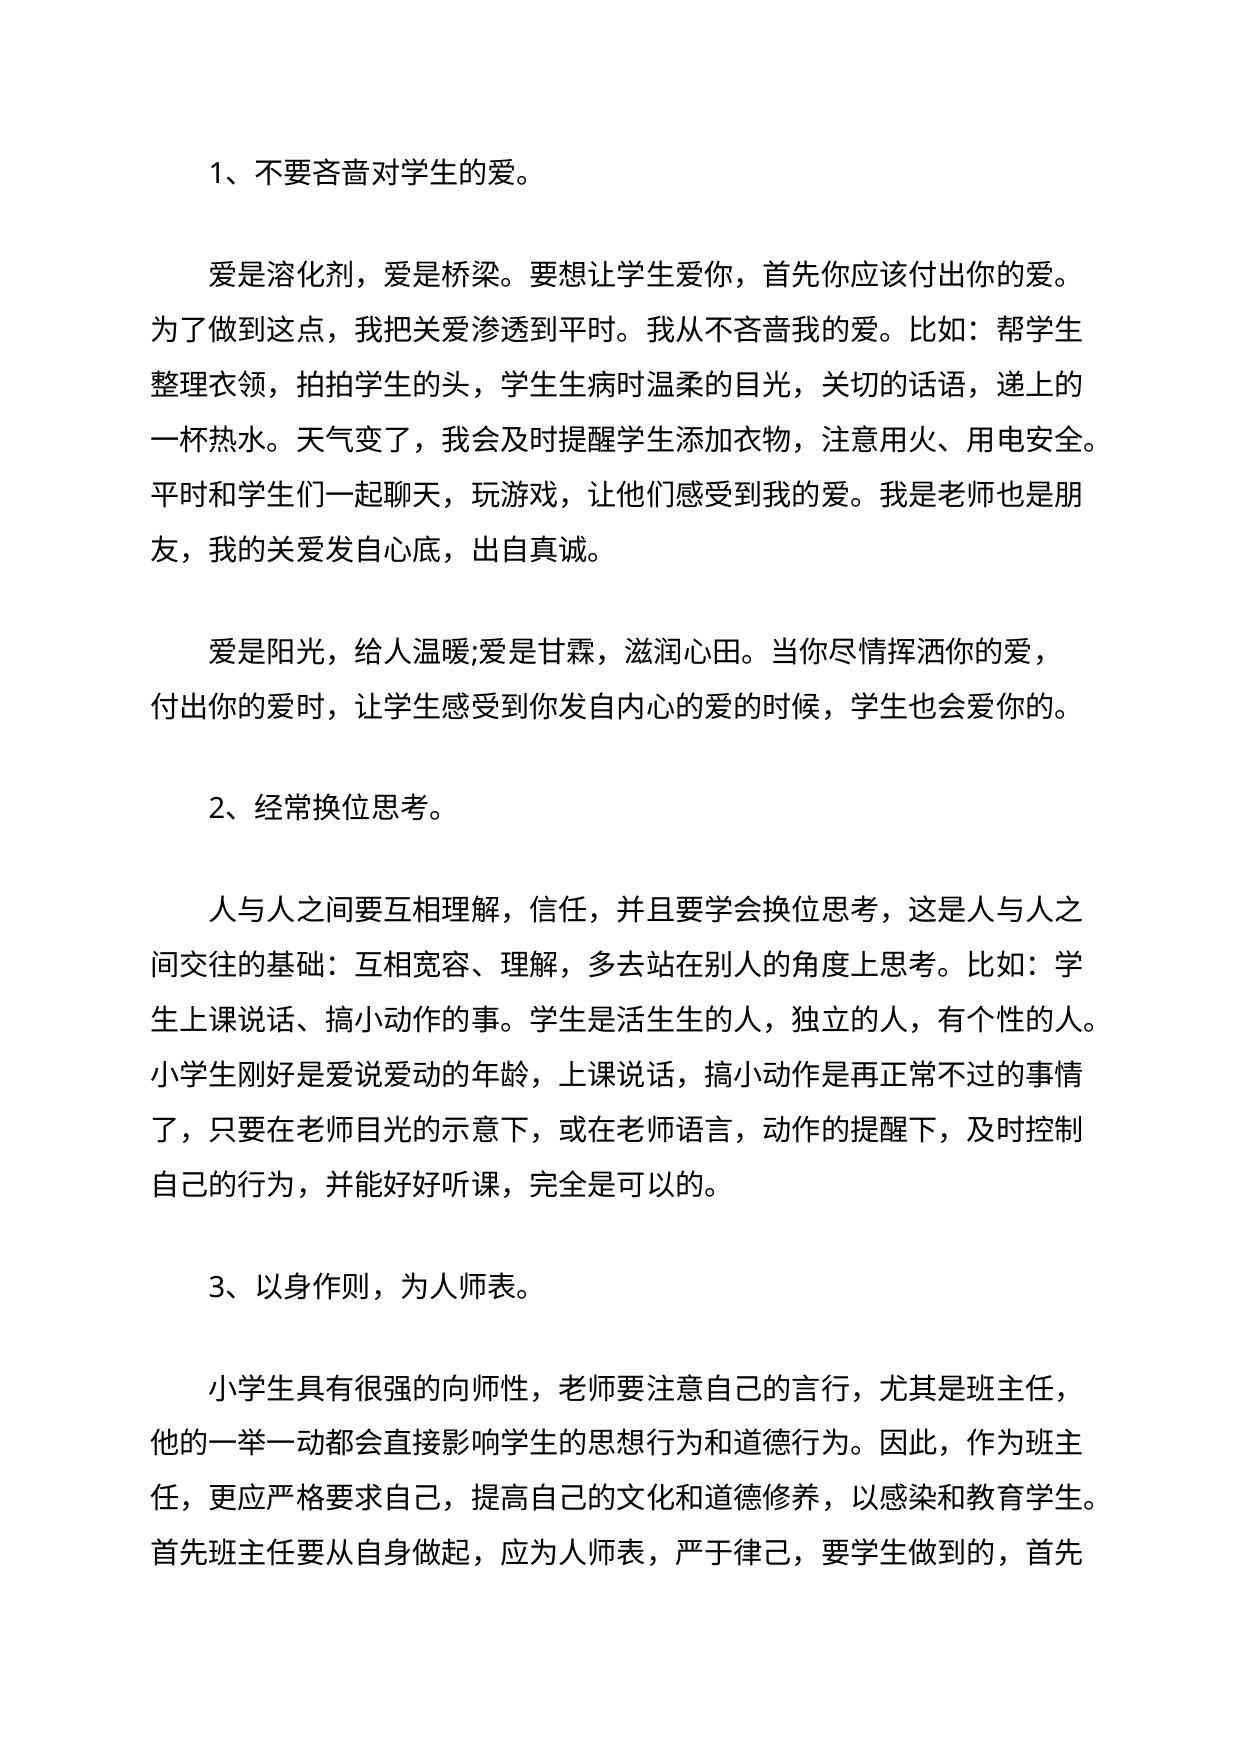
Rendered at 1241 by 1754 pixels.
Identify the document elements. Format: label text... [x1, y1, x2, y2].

text 3、以身作则，为人师表。 [150, 1263, 1090, 1306]
text 1、不要吝啬对学生的爱。 [150, 150, 1090, 192]
text 爱是溶化剂，爱是桥梁。要想让学生爱你，首先你应该付出你的爱。为了做到这点，我把关爱渗透到平时。我从不吝啬我的爱。比如：帮学生整理衣领，拍拍学生的头，学生生病时温柔的目光，关切的话语，递上的一杯热水。天气变了，我会及时提醒学生添加衣物，注意用火、用电安全。平时和学生们一起聊天，玩游戏，让他们感受到我的爱。我是老师也是朋友，我的关爱发自心底，出自真诚。 [150, 252, 1090, 569]
text 2、经常换位思考。 [150, 785, 1090, 827]
text 人与人之间要互相理解，信任，并且要学会换位思考，这是人与人之间交往的基础：互相宽容、理解，多去站在别人的角度上思考。比如：学生上课说话、搞小动作的事。学生是活生生的人，独立的人，有个性的人。小学生刚好是爱说爱动的年龄，上课说话，搞小动作是再正常不过的事情了，只要在老师目光的示意下，或在老师语言，动作的提醒下，及时控制自己的行为，并能好好听课，完全是可以的。 [150, 887, 1090, 1204]
text 爱是阳光，给人温暖;爱是甘霖，滋润心田。当你尽情挥洒你的爱，付出你的爱时，让学生感受到你发自内心的爱的时候，学生也会爱你的。 [150, 628, 1090, 726]
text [150, 1365, 1090, 1572]
